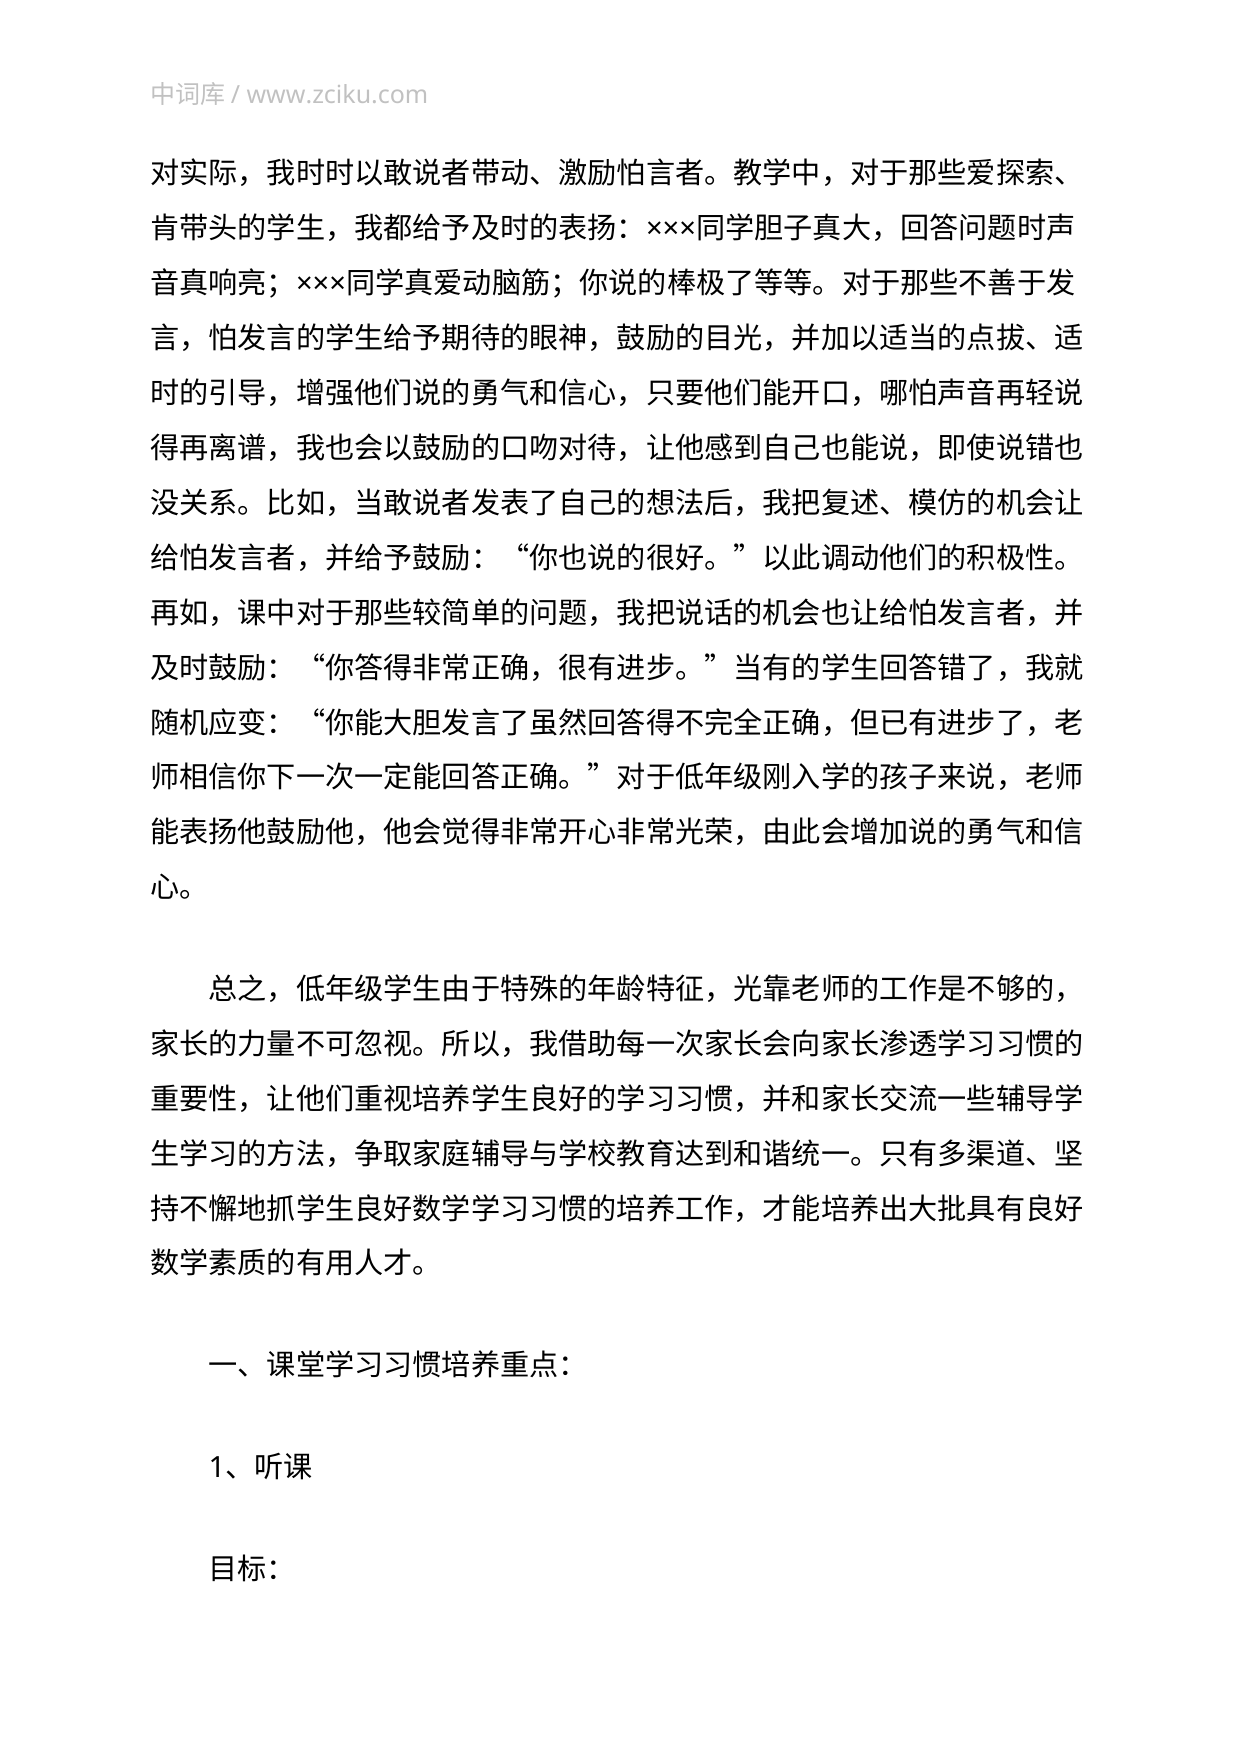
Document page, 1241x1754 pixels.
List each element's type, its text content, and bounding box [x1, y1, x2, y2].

text 一、课堂学习习惯培养重点： [150, 1342, 1090, 1384]
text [150, 150, 1090, 906]
text 总之，低年级学生由于特殊的年龄特征，光靠老师的工作是不够的，家长的力量不可忽视。所以，我借助每一次家长会向家长渗透学习习惯的重要性，让他们重视培养学生良好的学习习惯，并和家长交流一些辅导学生学习的方法，争取家庭辅导与学校教育达到和谐统一。只有多渠道、坚持不懈地抓学生良好数学学习习惯的培养工作，才能培养出大批具有良好数学素质的有用人才。 [150, 966, 1090, 1282]
text 1、听课 [150, 1444, 1090, 1486]
text 目标： [150, 1546, 1090, 1588]
